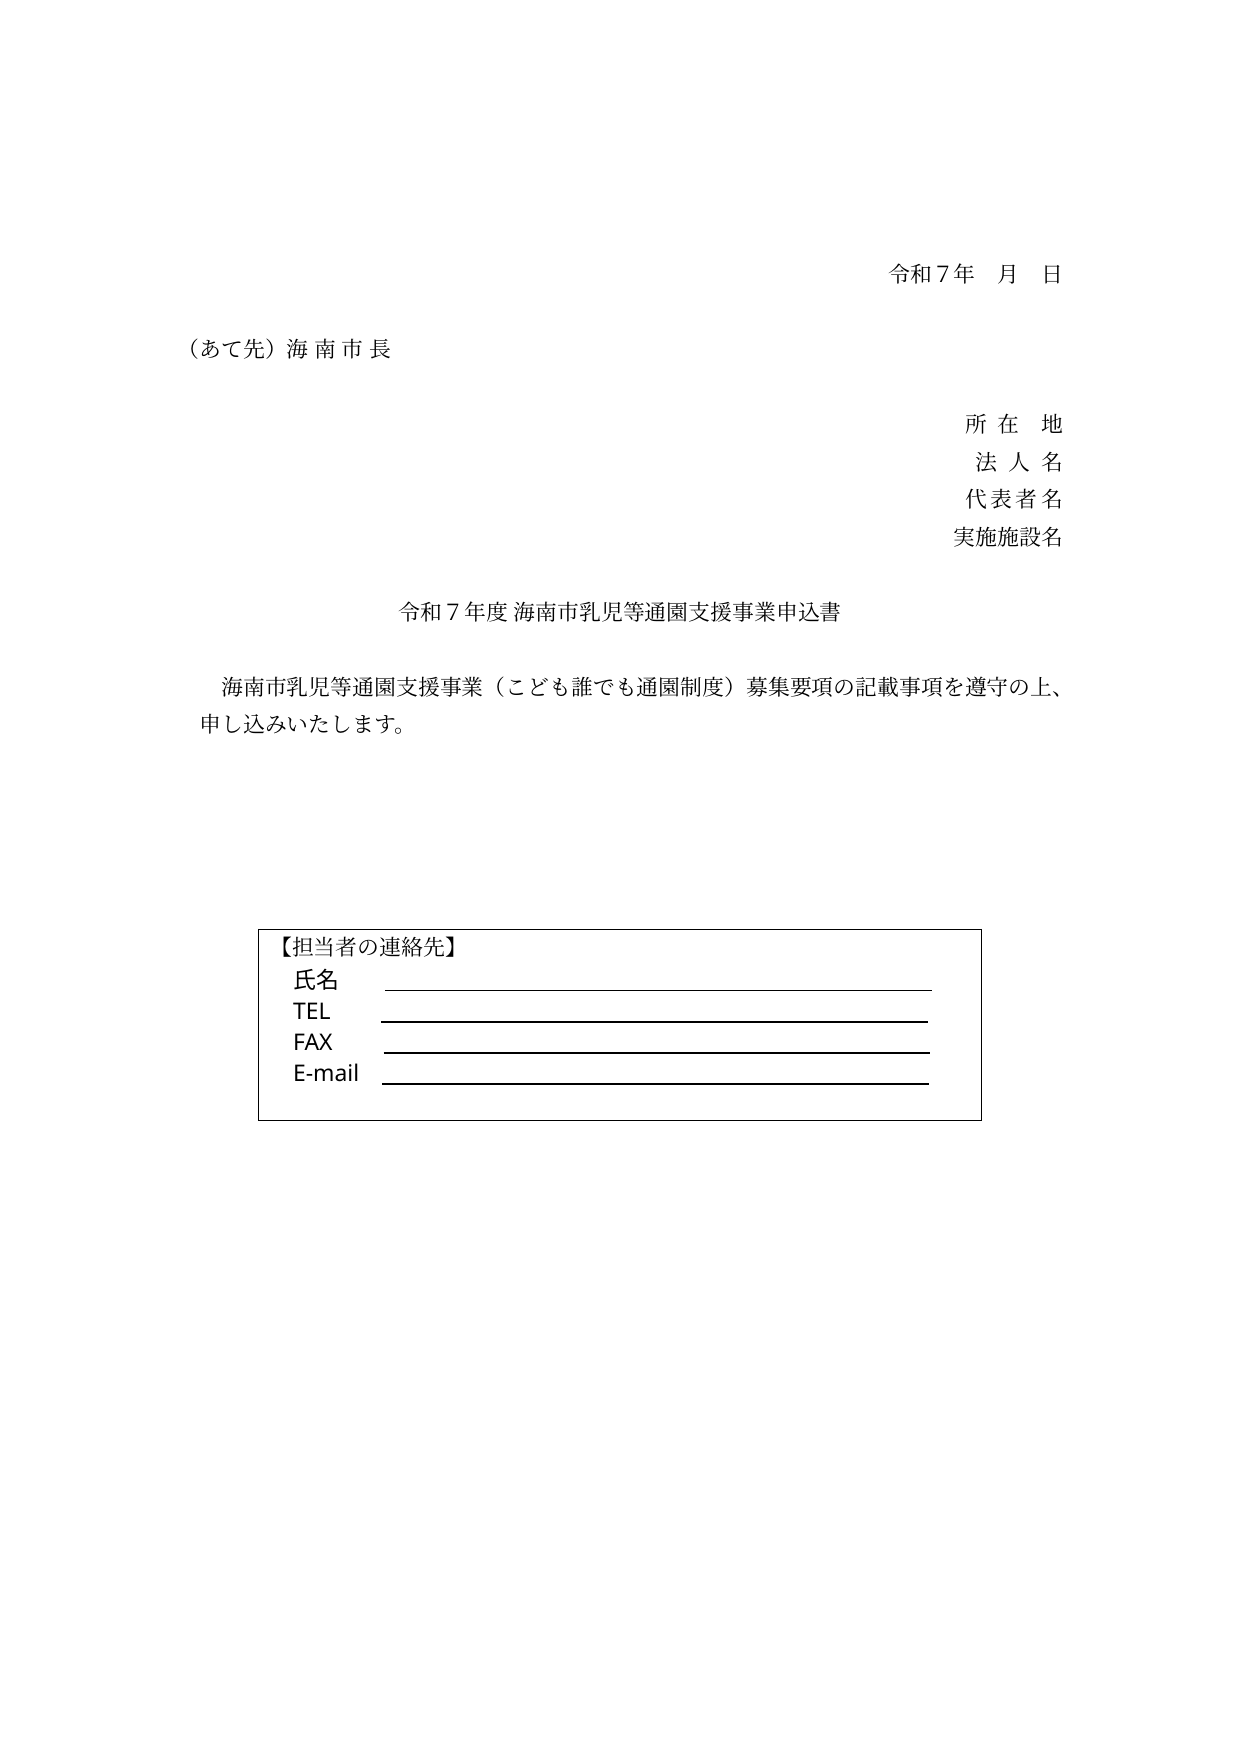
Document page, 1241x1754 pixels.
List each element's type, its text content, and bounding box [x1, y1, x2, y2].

table_header 【担当者の連絡先】 氏名 TEL FAX E-mail [259, 930, 981, 1120]
text （あて先）海 南 市 長 [177, 329, 1063, 367]
text 令和７年度 海南市乳児等通園支援事業申込書 [177, 592, 1063, 629]
text 令和７年 月 日 [177, 254, 1063, 292]
text 実施施設名 [177, 517, 1063, 554]
text 代表者名 [177, 479, 1063, 517]
text 法人名 [177, 442, 1063, 479]
text 所在 地 [177, 404, 1063, 442]
text 海南市乳児等通園支援事業（こども誰でも通園制度）募集要項の記載事項を遵守の上、申し込みいたします。 [177, 667, 1063, 742]
